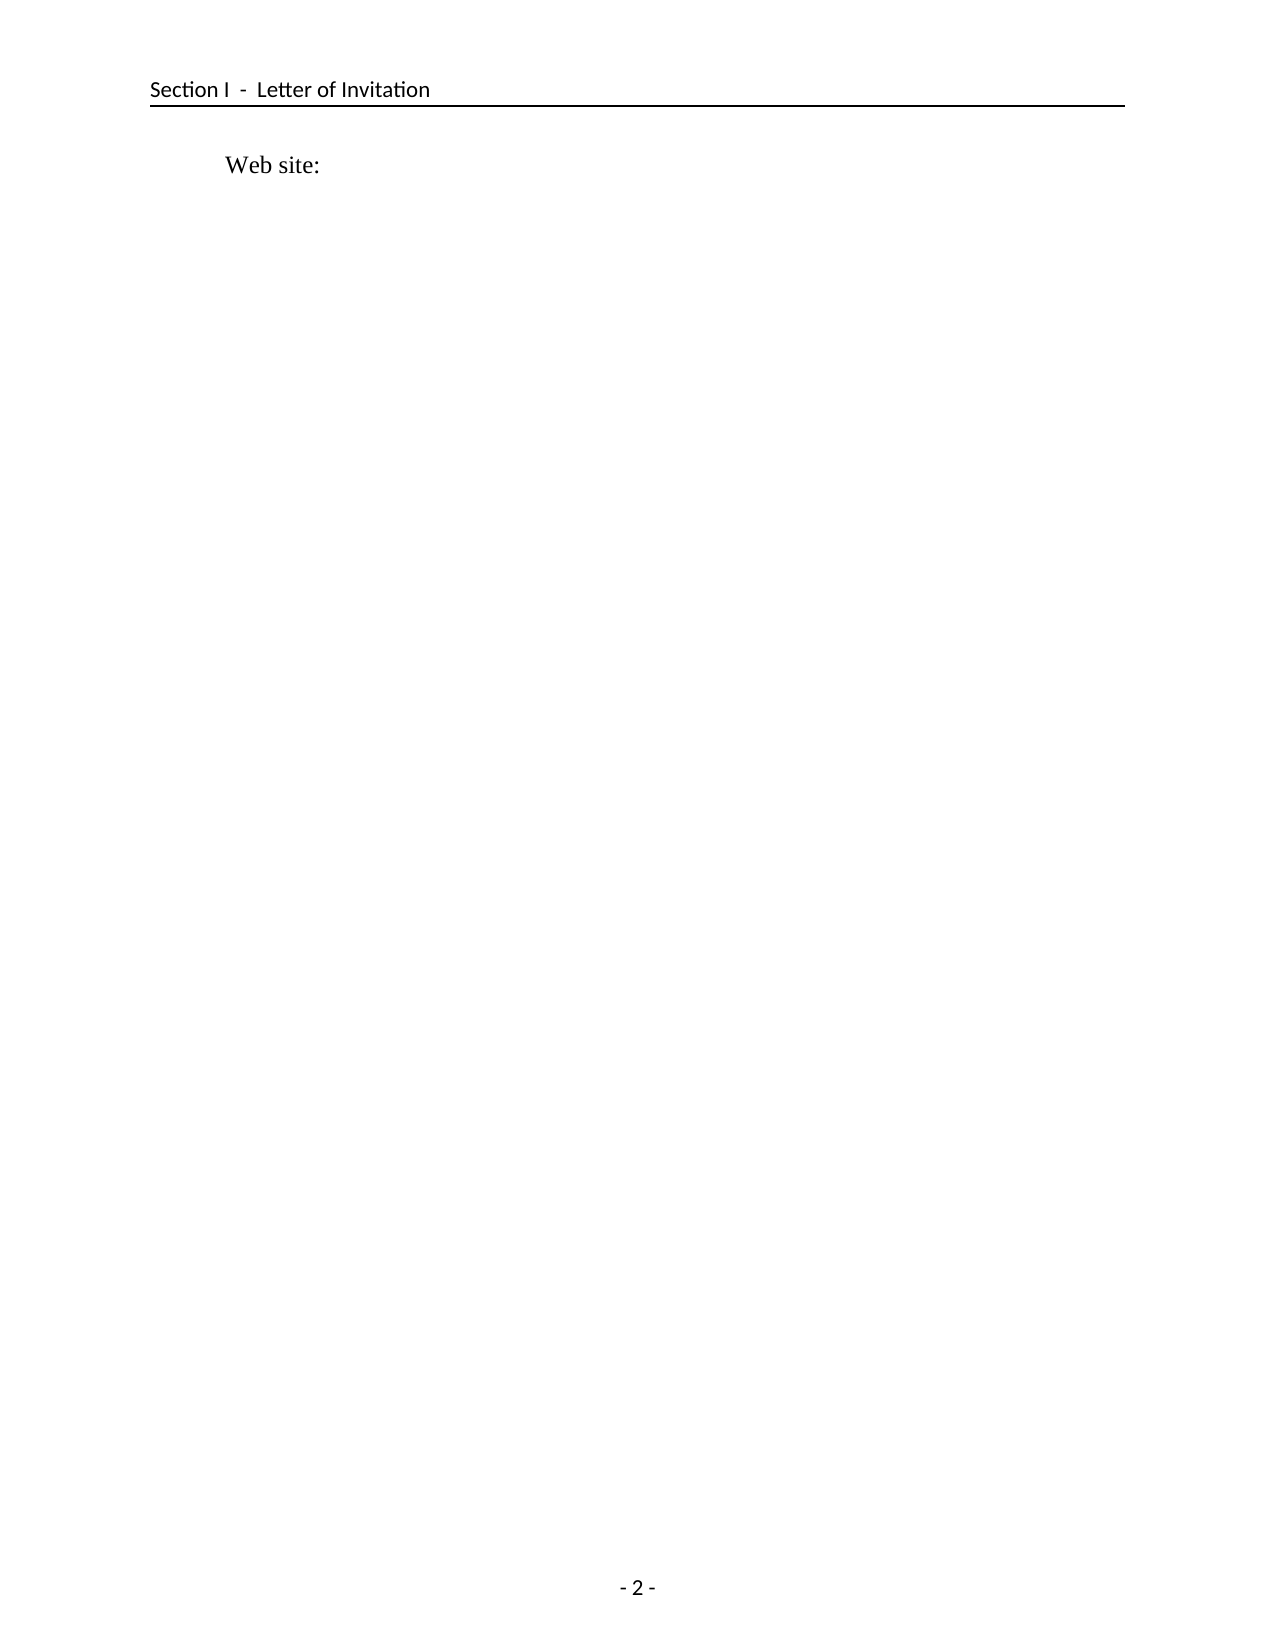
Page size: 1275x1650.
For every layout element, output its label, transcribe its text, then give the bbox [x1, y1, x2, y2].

text Web site: [225, 150, 1125, 179]
